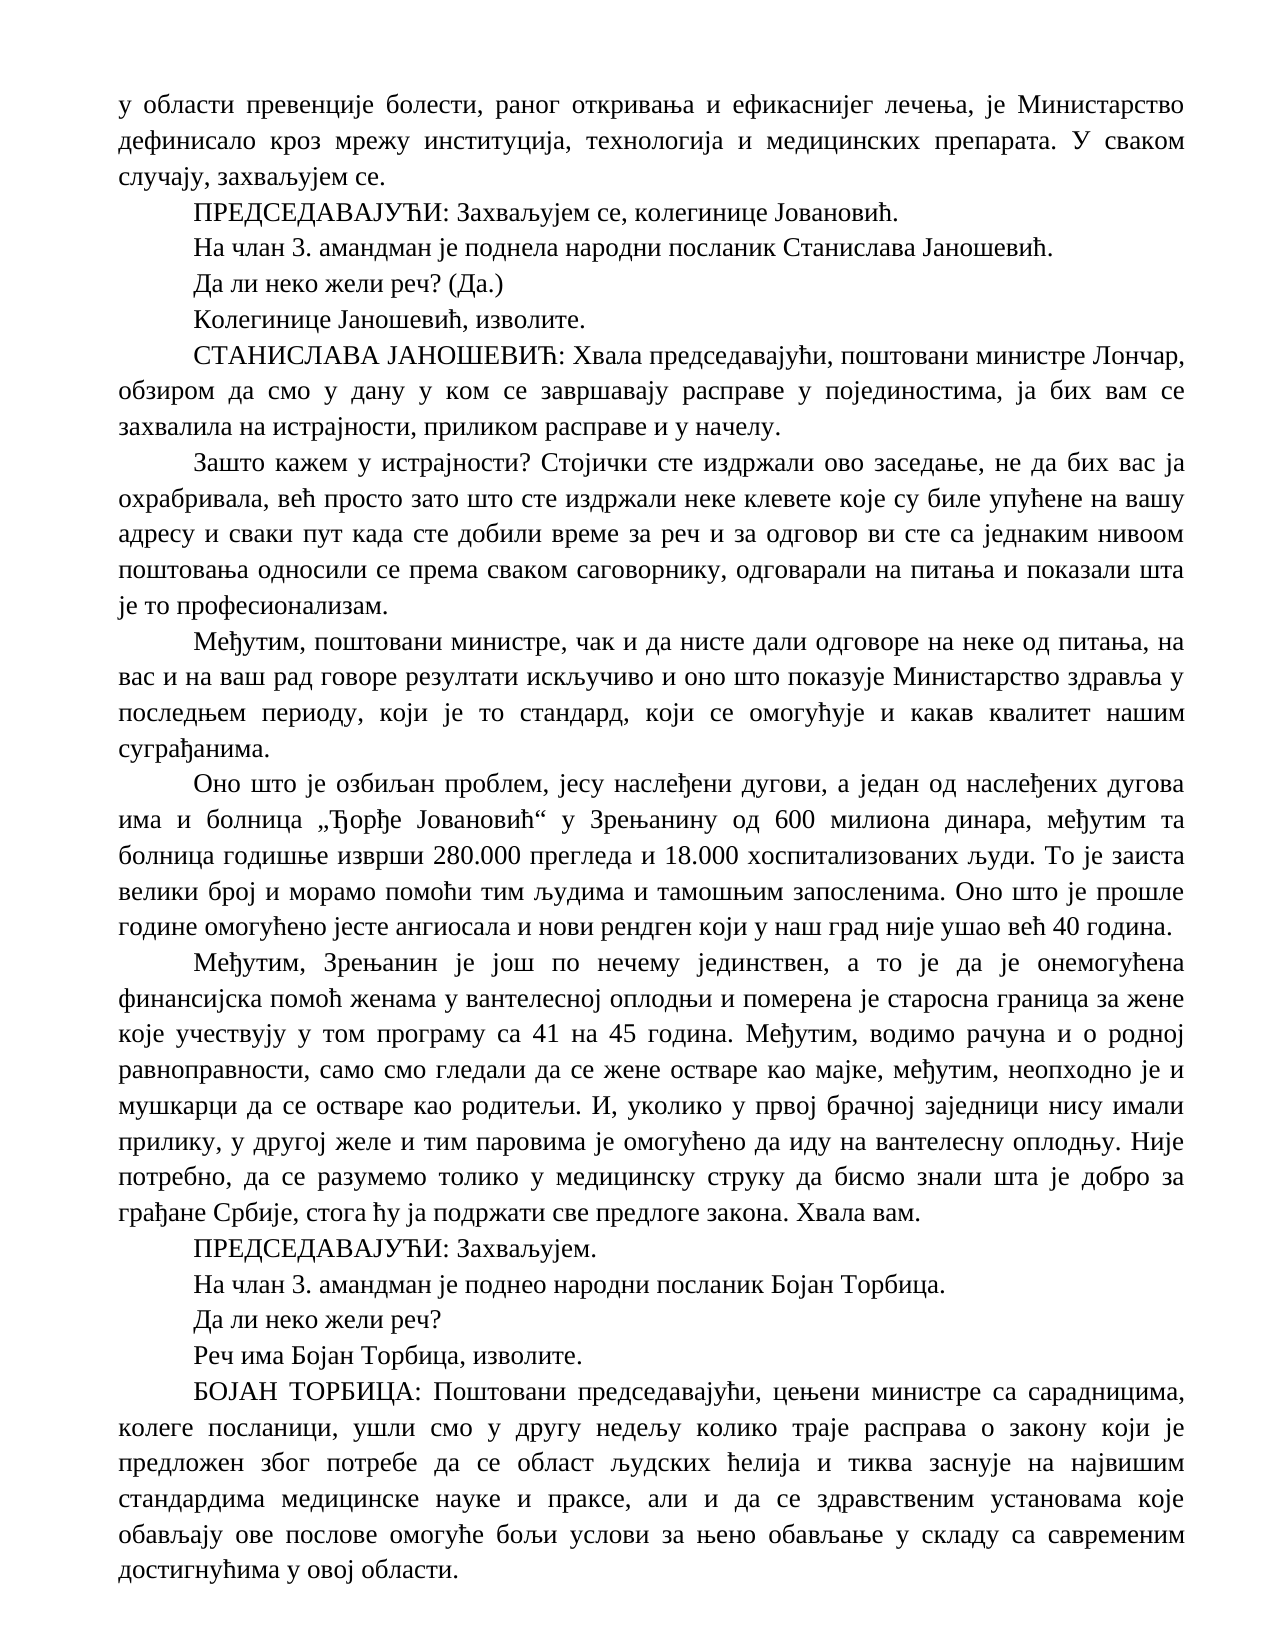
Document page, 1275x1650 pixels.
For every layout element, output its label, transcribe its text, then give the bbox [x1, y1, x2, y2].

text Реч има Бојан Торбица, изволите. [118, 1339, 1186, 1370]
text СТАНИСЛАВА ЈАНОШЕВИЋ: Хвала председавајући, поштовани министре Лончар, обзиром да смо у дану у ком се завршавају расправе у појединостима, ја бих вам се захвалила на истрајности, приликом расправе и у начелу. [118, 339, 1186, 441]
text Колегинице Јаношевић, изволите. [118, 303, 1186, 334]
text Да ли неко жели реч? (Да.) [118, 267, 1186, 298]
text Да ли неко жели реч? [118, 1303, 1186, 1334]
text Међутим, поштовани министре, чак и да нисте дали одговоре на неке од питања, на вас и на ваш рад говоре резултати искључиво и оно што показује Министарство здравља у последњем периоду, који је то стандард, који се омогућује и какав квалитет нашим суграђанима. [118, 624, 1186, 763]
text Зашто кажем у истрајности? Стојички сте издржали ово заседање, не да бих вас ја охрабривала, већ просто зато што сте издржали неке клевете које су биле упућене на вашу адресу и сваки пут када сте добили време за реч и за одговор ви сте са једнаким нивоом поштовања односили се према сваком саговорнику, одговарали на питања и показали шта је то професионализам. [118, 446, 1186, 620]
text ПРЕДСЕДАВАЈУЋИ: Захваљујем се, колегинице Јовановић. [118, 196, 1186, 227]
text ПРЕДСЕДАВАЈУЋИ: Захваљујем. [118, 1232, 1186, 1263]
text БОЈАН ТОРБИЦА: Поштовани председавајући, цењени министре са сарадницима, колеге посланици, ушли смо у другу недељу колико траје расправа о закону који је предложен због потребе да се област људских ћелија и тиква заснује на највишим стандардима медицинске науке и праксе, али и да се здравственим установама које обављају ове послове омогуће бољи услови за њено обављање у складу са савременим достигнућима у овој области. [118, 1375, 1186, 1585]
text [118, 89, 1186, 191]
text Међутим, Зрењанин је још по нечему јединствен, а то је да је онемогућена финансијска помоћ женама у вантелесној оплодњи и померена је старосна граница за жене које учествују у том програму са 41 на 45 година. Међутим, водимо рачуна и о родној равноправности, само смо гледали да се жене остваре као мајке, међутим, неопходно је и мушкарци да се остваре као родитељи. И, уколико у првој брачној заједници нису имали прилику, у другој желе и тим паровима је омогућено да иду на вантелесну оплодњу. Није потребно, да се разумемо толико у медицинску струку да бисмо знали шта је добро за грађане Србије, стога ћу ја подржати све предлоге закона. Хвала вам. [118, 946, 1186, 1227]
text На члан 3. амандман је поднела народни посланик Станислава Јаношевић. [118, 232, 1186, 263]
text На члан 3. амандман је поднео народни посланик Бојан Торбица. [118, 1268, 1186, 1299]
text Оно што је озбиљан проблем, јесу наслеђени дугови, а један од наслеђених дугова има и болница „Ђорђе Јовановић“ у Зрењанину од 600 милиона динара, међутим та болница годишње изврши 280.000 прегледа и 18.000 хоспитализованих људи. То је заиста велики број и морамо помоћи тим људима и тамошњим запосленима. Оно што је прошле године омогућено јесте ангиосала и нови рендген који у наш град није ушао већ 40 година. [118, 767, 1186, 942]
